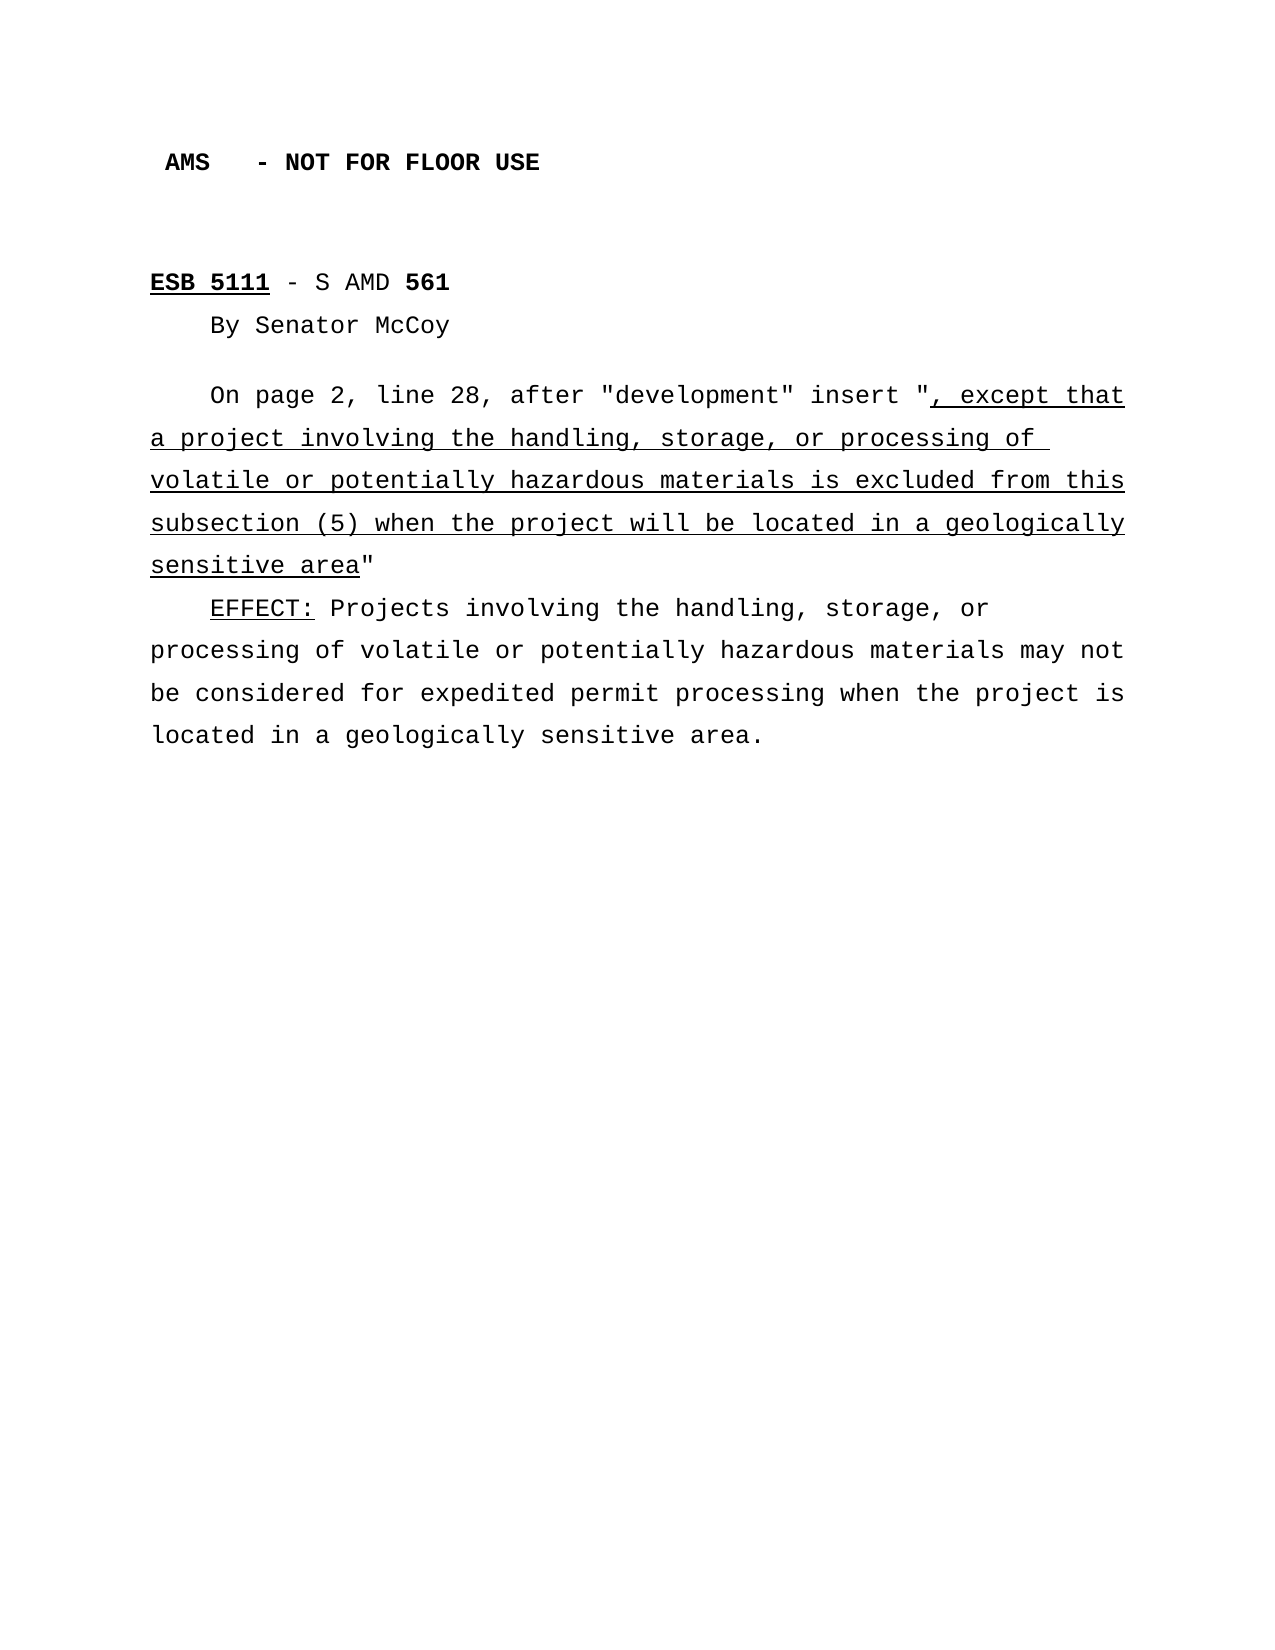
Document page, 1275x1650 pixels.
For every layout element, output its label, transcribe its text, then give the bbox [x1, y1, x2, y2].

text EFFECT: Projects involving the handling, storage, or processing of volatile or potentially hazardous materials may not be considered for expedited permit processing when the project is located in a geologically sensitive area. [150, 582, 1125, 752]
text ESB 5111 - S AMD 561 [150, 257, 1125, 299]
text On page 2, line 28, after "development" insert ", except that a project involving the handling, storage, or processing of volatile or potentially hazardous materials is excluded from this subsection (5) when the project will be located in a geologically sensitive area" [150, 370, 1125, 491]
text By Senator McCoy [150, 299, 1125, 342]
text On page 2, line 28, after "development" insert ", except that a project involving the handling, storage, or processing of volatile or potentially hazardous materials is excluded from this subsection (5) when the project will be located in a geologically sensitive area" [150, 535, 1125, 582]
text AMS - NOT FOR FLOOR USE [150, 150, 1125, 178]
text On page 2, line 28, after "development" insert ", except that a project involving the handling, storage, or processing of volatile or potentially hazardous materials is excluded from this subsection (5) when the project will be located in a geologically sensitive area" [150, 493, 1125, 534]
